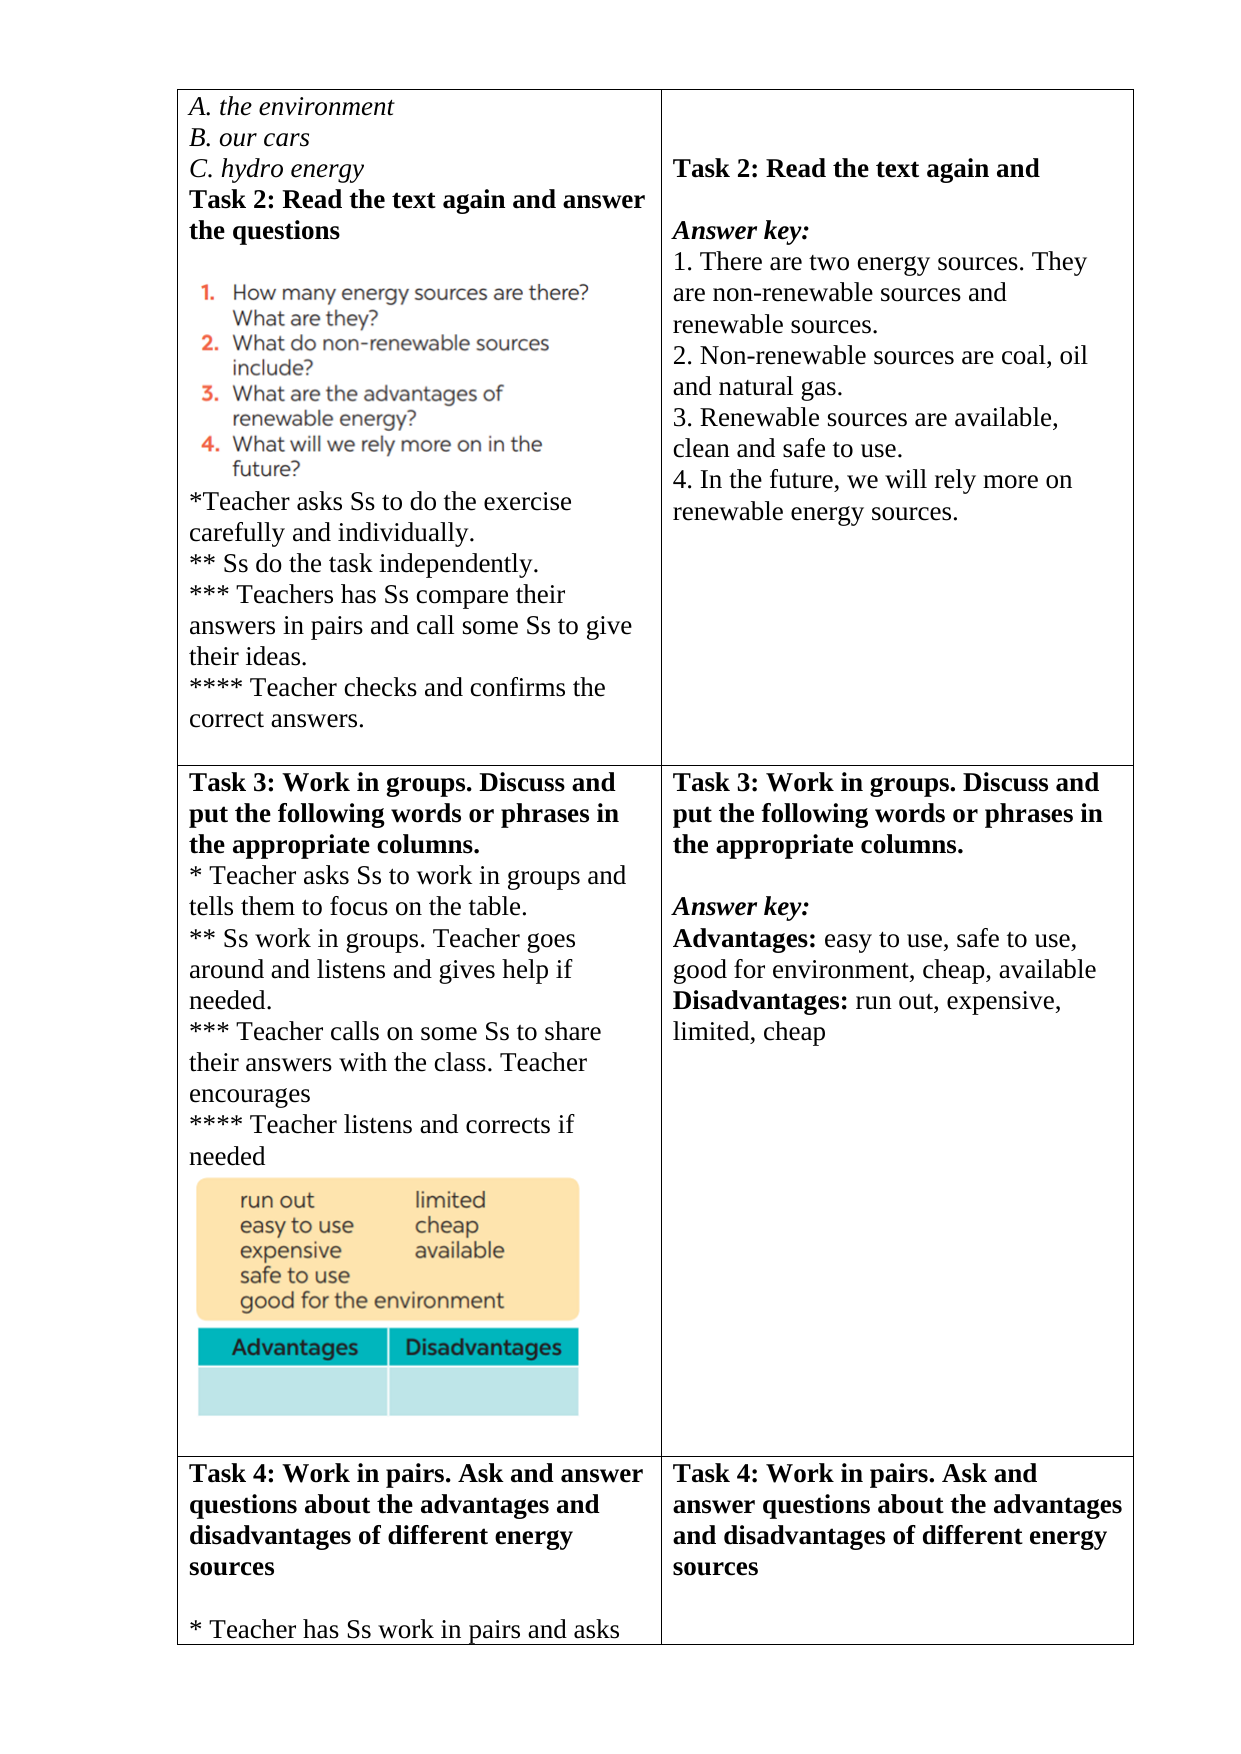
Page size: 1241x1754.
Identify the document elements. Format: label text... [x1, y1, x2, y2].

table_cell Task 3: Work in groups. Discuss and put the following words or phrases in the appropriate columns. Answer key: Advantages: easy to use, safe to use, good for environment, cheap, available Disadvantages: run out, expensive, limited, cheap [662, 766, 1133, 1456]
picture [188, 1170, 589, 1425]
picture [195, 276, 599, 485]
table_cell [662, 1457, 1133, 1644]
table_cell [178, 1457, 661, 1644]
table_cell Task 3: Work in groups. Discuss and put the following words or phrases in the appropriate columns. * Teacher asks Ss to work in groups and tells them to focus on the table. ** Ss work in groups. Teacher goes around and listens and gives help if needed. *** Teacher calls on some Ss to share their answers with the class. Teacher encourages **** Teacher listens and corrects if needed [178, 766, 661, 1456]
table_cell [662, 90, 1133, 765]
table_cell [178, 90, 661, 765]
